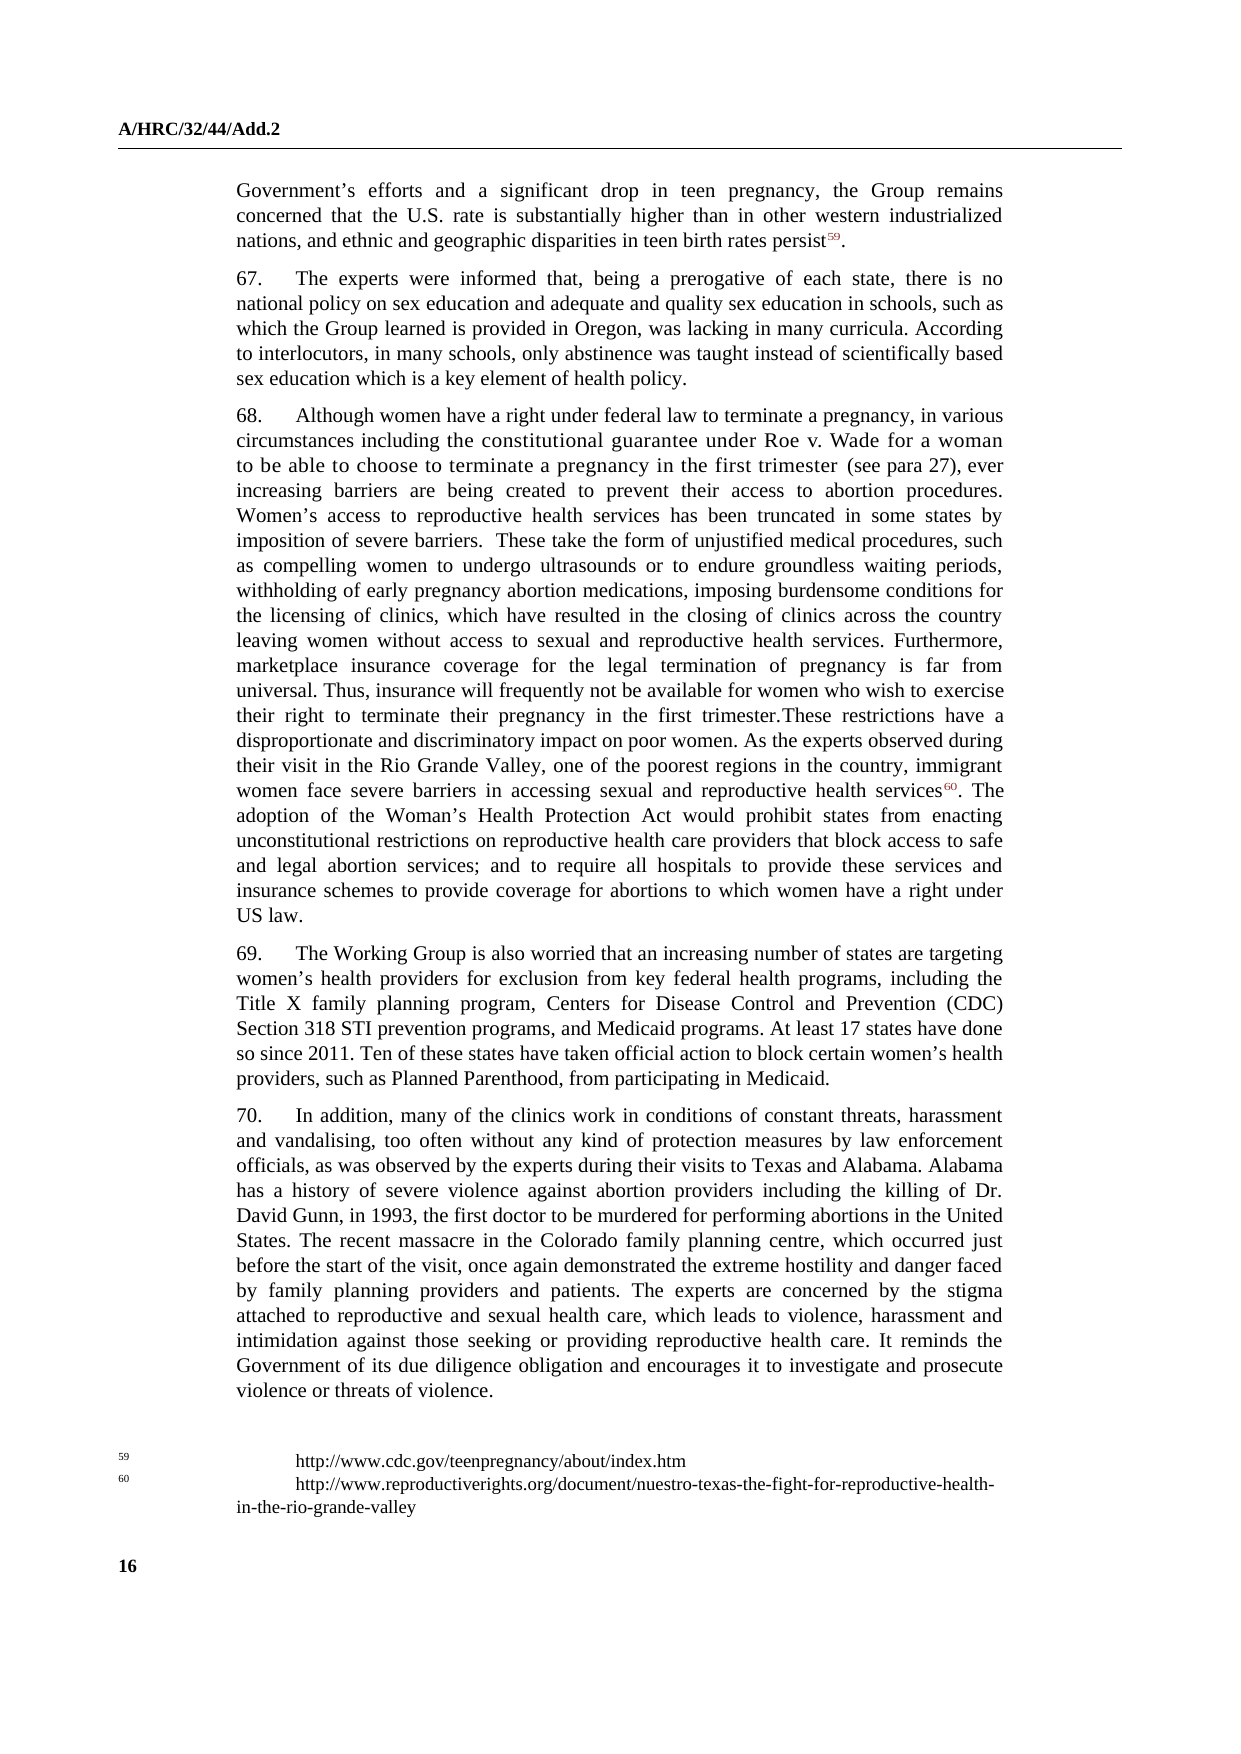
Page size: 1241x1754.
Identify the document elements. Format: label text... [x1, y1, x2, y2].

text 69. The Working Group is also worried that an increasing number of states are targeting women’s health providers for exclusion from key federal health programs, including the Title X family planning program, Centers for Disease Control and Prevention (CDC) Section 318 STI prevention programs, and Medicaid programs. At least 17 states have done so since 2011. Ten of these states have taken official action to block certain women’s health providers, such as Planned Parenthood, from participating in Medicaid. [236, 940, 1004, 1090]
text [236, 177, 1004, 252]
text 70. In addition, many of the clinics work in conditions of constant threats, harassment and vandalising, too often without any kind of protection measures by law enforcement officials, as was observed by the experts during their visits to Texas and Alabama. Alabama has a history of severe violence against abortion providers including the killing of Dr. David Gunn, in 1993, the first doctor to be murdered for performing abortions in the United States. The recent massacre in the Colorado family planning centre, which occurred just before the start of the visit, once again demonstrated the extreme hostility and danger faced by family planning providers and patients. The experts are concerned by the stigma attached to reproductive and sexual health care, which leads to violence, harassment and intimidation against those seeking or providing reproductive health care. It reminds the Government of its due diligence obligation and encourages it to investigate and prosecute violence or threats of violence. [236, 1102, 1004, 1402]
text 68. Although women have a right under federal law to terminate a pregnancy, in various circumstances including the constitutional guarantee under Roe v. Wade for a woman to be able to choose to terminate a pregnancy in the first trimester (see para 27), ever increasing barriers are being created to prevent their access to abortion procedures. Women’s access to reproductive health services has been truncated in some states by imposition of severe barriers. These take the form of unjustified medical procedures, such as compelling women to undergo ultrasounds or to endure groundless waiting periods, withholding of early pregnancy abortion medications, imposing burdensome conditions for the licensing of clinics, which have resulted in the closing of clinics across the country leaving women without access to sexual and reproductive health services. Furthermore, marketplace insurance coverage for the legal termination of pregnancy is far from universal. Thus, insurance will frequently not be available for women who wish to exercise their right to terminate their pregnancy in the first trimester.These restrictions have a disproportionate and discriminatory impact on poor women. As the experts observed during their visit in the Rio Grande Valley, one of the poorest regions in the country, immigrant women face severe barriers in accessing sexual and reproductive health services. The adoption of the Woman’s Health Protection Act would prohibit states from enacting unconstitutional restrictions on reproductive health care providers that block access to safe and legal abortion services; and to require all hospitals to provide these services and insurance schemes to provide coverage for abortions to which women have a right under US law. [236, 402, 1004, 927]
text 67. The experts were informed that, being a prerogative of each state, there is no national policy on sex education and adequate and quality sex education in schools, such as which the Group learned is provided in Oregon, was lacking in many curricula. According to interlocutors, in many schools, only abstinence was taught instead of scientifically based sex education which is a key element of health policy. [236, 265, 1004, 390]
